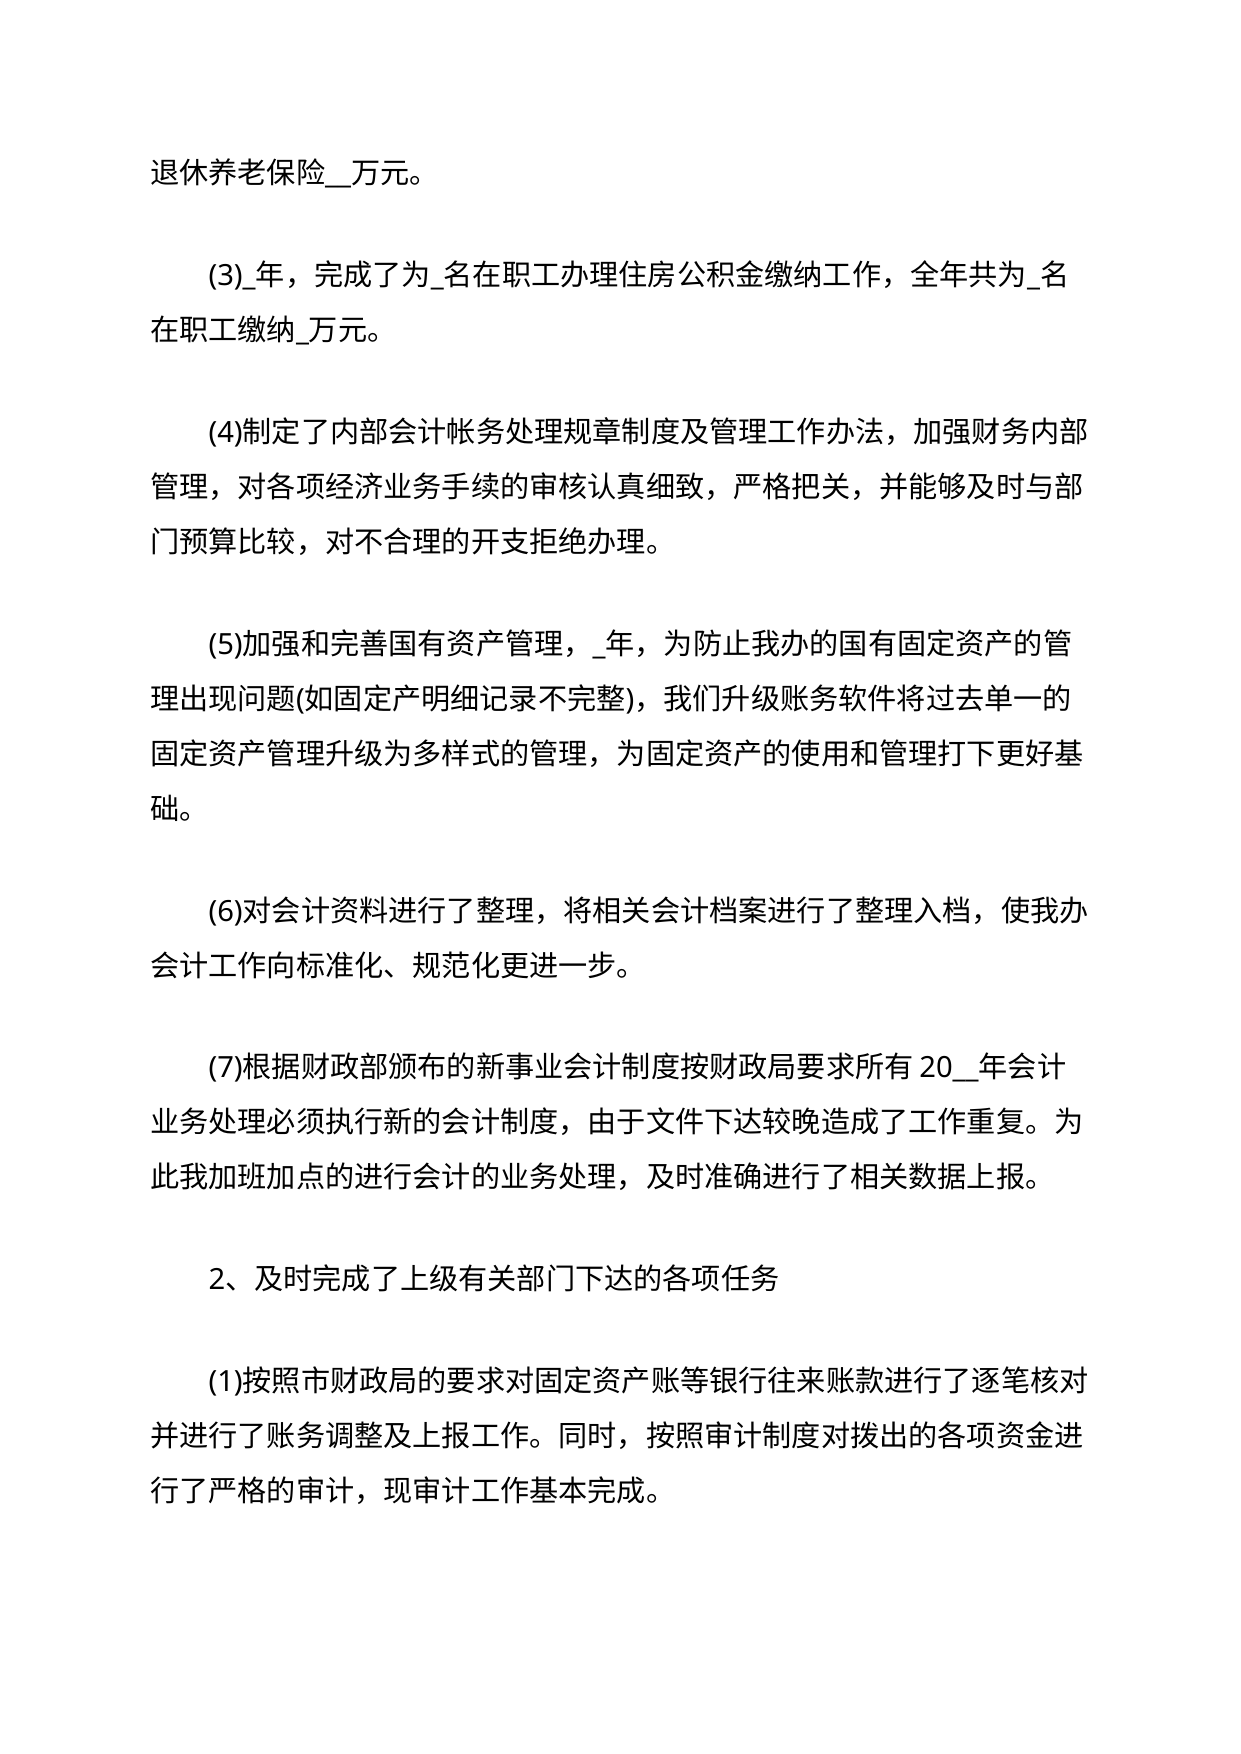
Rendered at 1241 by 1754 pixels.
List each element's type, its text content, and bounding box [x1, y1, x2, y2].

text (6)对会计资料进行了整理，将相关会计档案进行了整理入档，使我办会计工作向标准化、规范化更进一步。 [150, 887, 1090, 984]
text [150, 150, 1090, 192]
text (1)按照市财政局的要求对固定资产账等银行往来账款进行了逐笔核对并进行了账务调整及上报工作。同时，按照审计制度对拨出的各项资金进行了严格的审计，现审计工作基本完成。 [150, 1358, 1090, 1510]
text (3)_年，完成了为_名在职工办理住房公积金缴纳工作，全年共为_名在职工缴纳_万元。 [150, 252, 1090, 349]
text (5)加强和完善国有资产管理，_年，为防止我办的国有固定资产的管理出现问题(如固定产明细记录不完整)，我们升级账务软件将过去单一的固定资产管理升级为多样式的管理，为固定资产的使用和管理打下更好基础。 [150, 621, 1090, 828]
text (4)制定了内部会计帐务处理规章制度及管理工作办法，加强财务内部管理，对各项经济业务手续的审核认真细致，严格把关，并能够及时与部门预算比较，对不合理的开支拒绝办理。 [150, 409, 1090, 561]
text (7)根据财政部颁布的新事业会计制度按财政局要求所有20__年会计业务处理必须执行新的会计制度，由于文件下达较晚造成了工作重复。为此我加班加点的进行会计的业务处理，及时准确进行了相关数据上报。 [150, 1044, 1090, 1196]
text 2、及时完成了上级有关部门下达的各项任务 [150, 1256, 1090, 1298]
